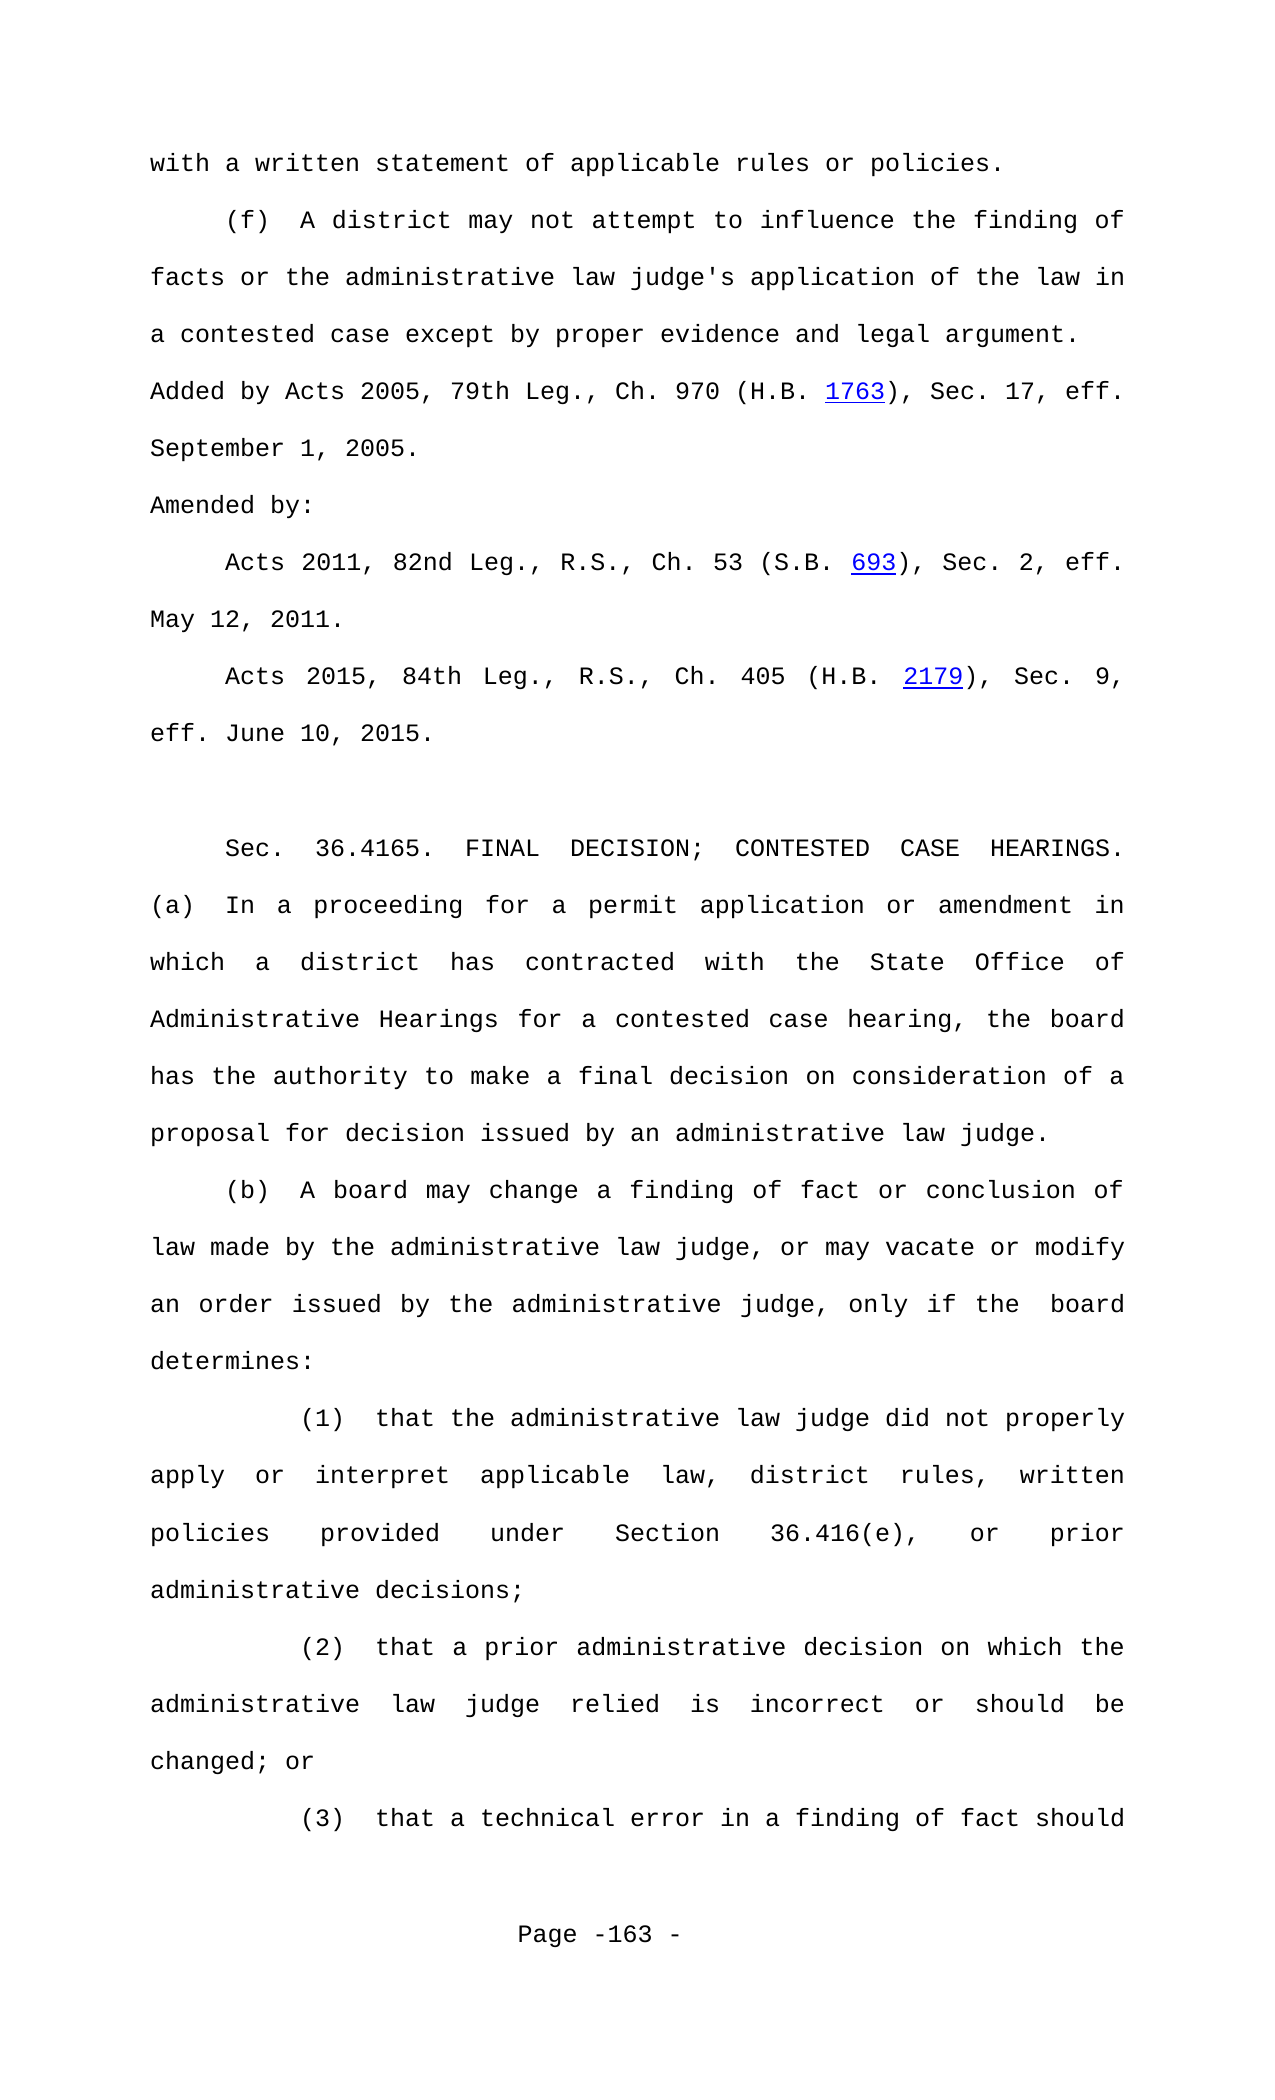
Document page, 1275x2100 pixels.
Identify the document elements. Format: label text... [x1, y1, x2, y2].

text Acts 2015, 84th Leg., R.S., Ch. 405 (H.B. 2179), Sec. 9, eff. June 10, 2015. [150, 664, 1125, 749]
text (f) A district may not attempt to influence the finding of facts or the administrative law judge's application of the law in a contested case except by proper evidence and legal argument. [150, 207, 1125, 350]
text Added by Acts 2005, 79th Leg., Ch. 970 (H.B. 1763), Sec. 17, eff. September 1, 2005. [150, 378, 1125, 464]
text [150, 150, 1125, 178]
text Amended by: [150, 492, 1125, 521]
text Acts 2011, 82nd Leg., R.S., Ch. 53 (S.B. 693), Sec. 2, eff. May 12, 2011. [150, 549, 1125, 635]
text (2) that a prior administrative decision on which the administrative law judge relied is incorrect or should be changed; or [150, 1634, 1125, 1777]
text (1) that the administrative law judge did not properly apply or interpret applicable law, district rules, written policies provided under Section 36.416(e), or prior administrative decisions; [150, 1406, 1125, 1606]
text (b) A board may change a finding of fact or conclusion of law made by the administrative law judge, or may vacate or modify an order issued by the administrative judge, only if the board determines: [150, 1177, 1125, 1377]
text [150, 1805, 1125, 1834]
text Sec. 36.4165. FINAL DECISION; CONTESTED CASE HEARINGS. (a) In a proceeding for a permit application or amendment in which a district has contracted with the State Office of Administrative Hearings for a contested case hearing, the board has the authority to make a final decision on consideration of a proposal for decision issued by an administrative law judge. [150, 835, 1125, 1149]
